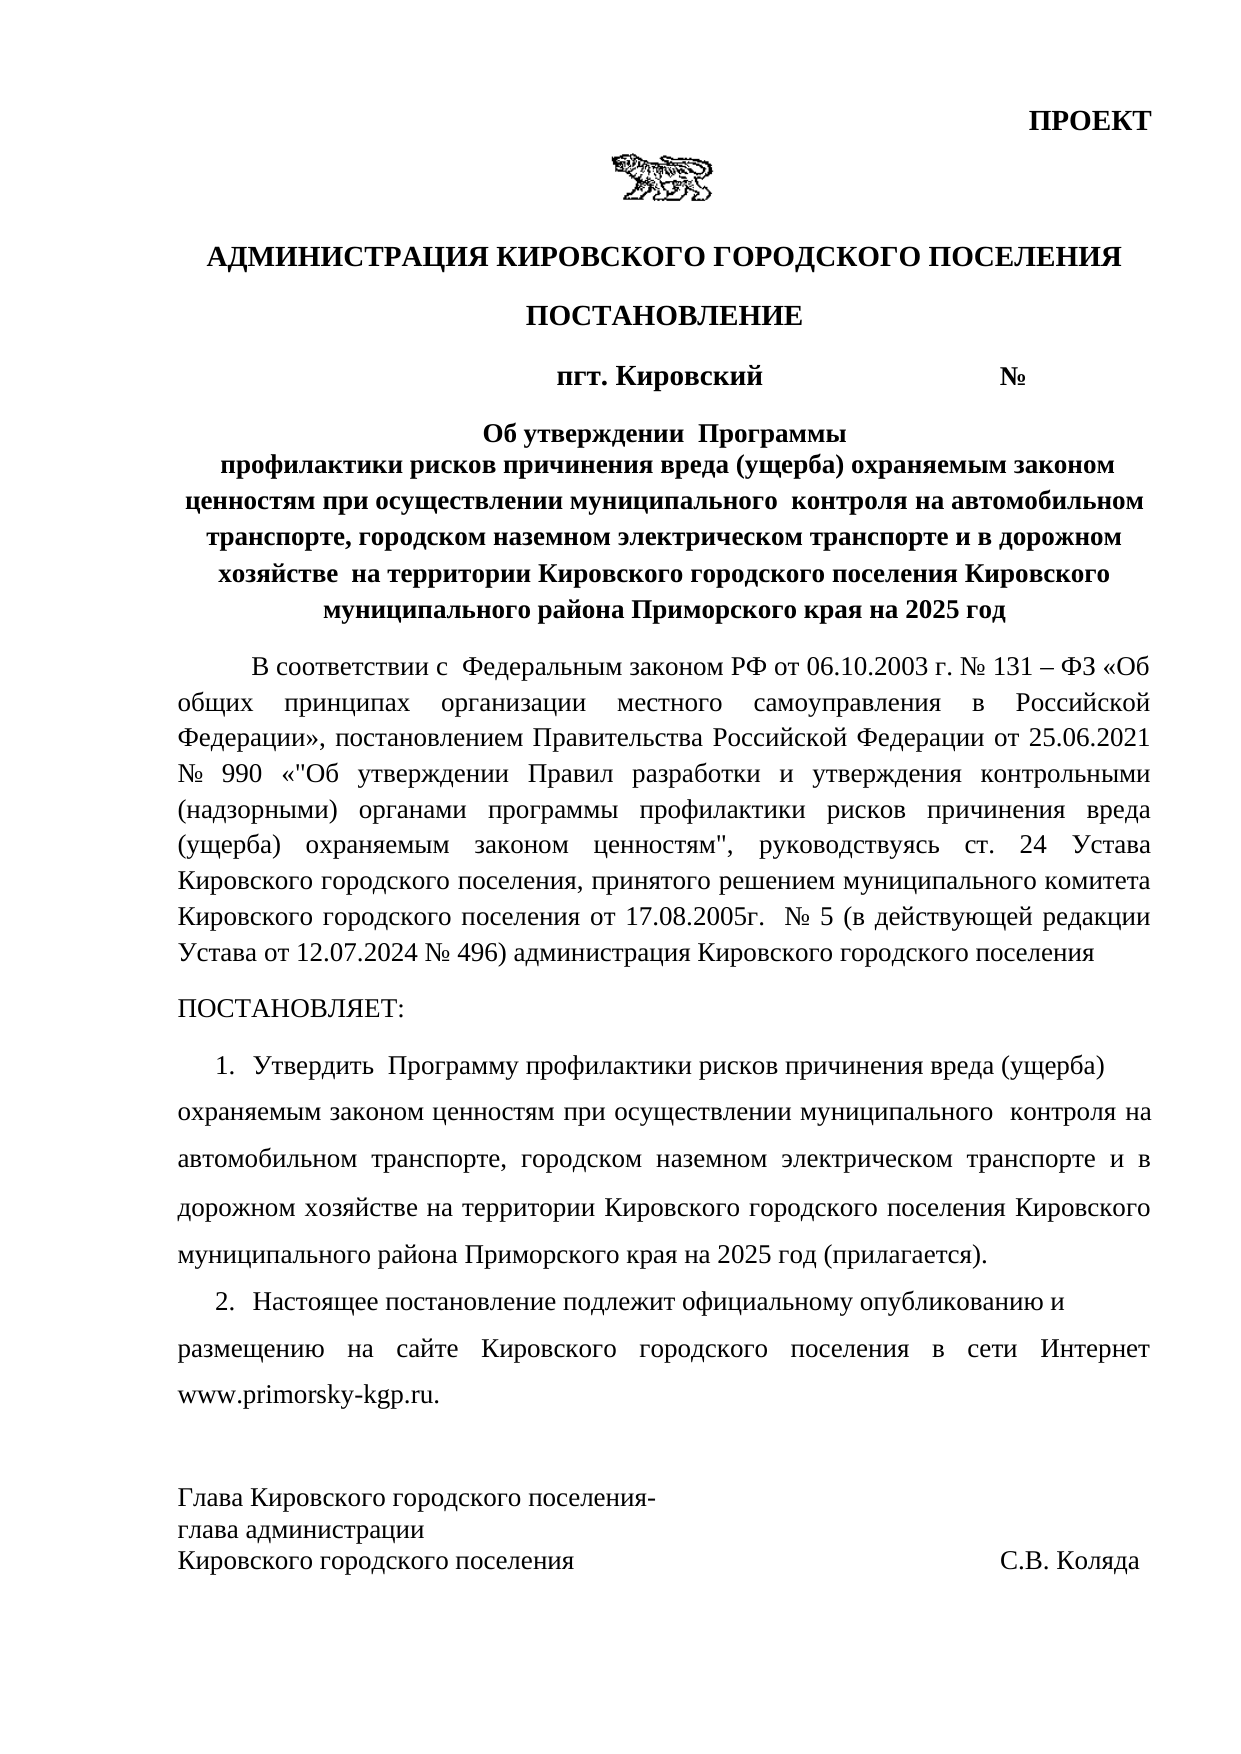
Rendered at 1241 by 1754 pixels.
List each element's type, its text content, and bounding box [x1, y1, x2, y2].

text профилактики рисков причинения вреда (ущерба) охраняемым законом ценностям при осуществлении муниципального контроля на автомобильном транспорте, городском наземном электрическом транспорте и в дорожном хозяйстве на территории Кировского городского поселения Кировского муниципального района Приморского края на 2025 год [177, 448, 1152, 624]
text ПРОЕКТ [177, 103, 1152, 137]
list Настоящее постановление подлежит официальному опубликованию и [215, 1285, 1152, 1316]
text пгт. Кировский № [177, 358, 1152, 391]
text Об утверждении Программы [177, 417, 1152, 448]
picture [588, 138, 741, 214]
list Утвердить Программу профилактики рисков причинения вреда (ущерба) [215, 1049, 1152, 1080]
text Глава Кировского городского поселения- [177, 1482, 1152, 1513]
text ПОСТАНОВЛЕНИЕ [177, 298, 1152, 332]
text размещению на сайте Кировского городского поселения в сети Интернет www.primorsky-kgp.ru. [177, 1332, 1152, 1409]
text охраняемым законом ценностям при осуществлении муниципального контроля на автомобильном транспорте, городском наземном электрическом транспорте и в дорожном хозяйстве на территории Кировского городского поселения Кировского муниципального района Приморского края на 2025 год (прилагается). [177, 1096, 1152, 1269]
text глава администрации [177, 1513, 1152, 1544]
text АДМИНИСТРАЦИЯ КИРОВСКОГО ГОРОДСКОГО ПОСЕЛЕНИЯ [177, 239, 1152, 272]
text ПОСТАНОВЛЯЕТ: [177, 992, 1152, 1023]
text В соответствии с Федеральным законом РФ от 06.10.2003 г. № 131 – ФЗ «Об общих принципах организации местного самоуправления в Российской Федерации», постановлением Правительства Российской Федерации от 25.06.2021 № 990 «"Об утверждении Правил разработки и утверждения контрольными (надзорными) органами программы профилактики рисков причинения вреда (ущерба) охраняемым законом ценностям", руководствуясь ст. 24 Устава Кировского городского поселения, принятого решением муниципального комитета Кировского городского поселения от 17.08.2005г. № 5 (в действующей редакции Устава от 12.07.2024 № 496) администрация Кировского городского поселения [177, 824, 1152, 967]
text В соответствии с Федеральным законом РФ от 06.10.2003 г. № 131 – ФЗ «Об общих принципах организации местного самоуправления в Российской Федерации», постановлением Правительства Российской Федерации от 25.06.2021 № 990 «"Об утверждении Правил разработки и утверждения контрольными (надзорными) органами программы профилактики рисков причинения вреда (ущерба) охраняемым законом ценностям", руководствуясь ст. 24 Устава Кировского городского поселения, принятого решением муниципального комитета Кировского городского поселения от 17.08.2005г. № 5 (в действующей редакции Устава от 12.07.2024 № 496) администрация Кировского городского поселения [177, 650, 1152, 793]
text Кировского городского поселения С.В. Коляда [177, 1544, 1152, 1575]
